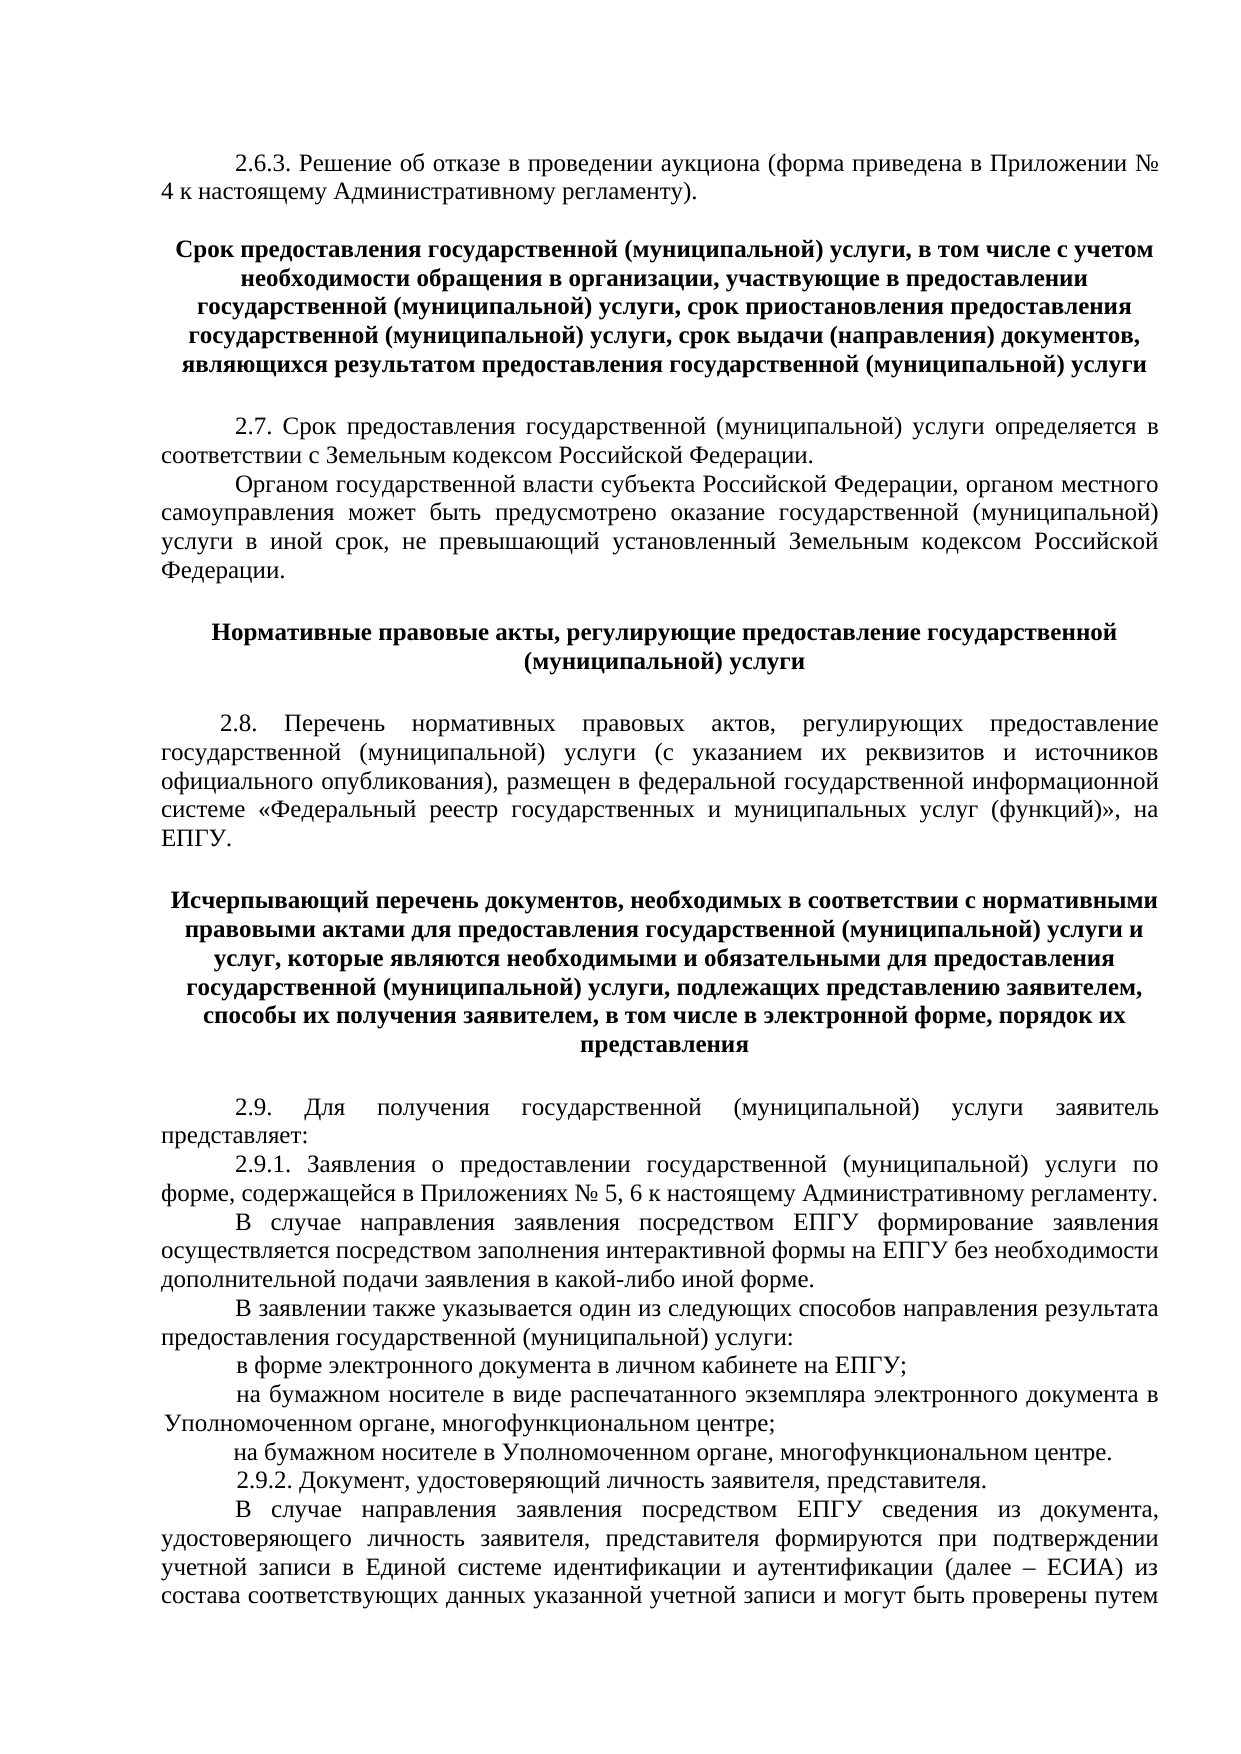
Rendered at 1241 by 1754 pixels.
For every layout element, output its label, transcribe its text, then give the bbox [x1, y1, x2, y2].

text 2.9. Для получения государственной (муниципальной) услуги заявитель представляет: [161, 1092, 1159, 1149]
text Нормативные правовые акты, регулирующие предоставление государственной (муниципальной) услуги [168, 617, 1161, 675]
text 2.9.1. Заявления о предоставлении государственной (муниципальной) услуги по форме, содержащейся в Приложениях № 5, 6 к настоящему Административному регламенту. [161, 1149, 1159, 1207]
text 2.7. Срок предоставления государственной (муниципальной) услуги определяется в соответствии с Земельным кодексом Российской Федерации. [161, 411, 1159, 469]
text 2.6.3. Решение об отказе в проведении аукциона (форма приведена в Приложении № 4 к настоящему Административному регламенту). [161, 148, 1159, 205]
text 2.9.2. Документ, удостоверяющий личность заявителя, представителя. [162, 1465, 1116, 1494]
text Исчерпывающий перечень документов, необходимых в соответствии с нормативными правовыми актами для предоставления государственной (муниципальной) услуги и услуг, которые являются необходимыми и обязательными для предоставления государственной (муниципальной) услуги, подлежащих представлению заявителем, способы их получения заявителем, в том числе в электронной форме, порядок их представления [168, 886, 1161, 1058]
text на бумажном носителе в виде распечатанного экземпляра электронного документа в Уполномоченном органе, многофункциональном центре; [163, 1379, 1159, 1437]
text Органом государственной власти субъекта Российской Федерации, органом местного самоуправления может быть предусмотрено оказание государственной (муниципальной) услуги в иной срок, не превышающий установленный Земельным кодексом Российской Федерации. [161, 469, 1159, 584]
text в форме электронного документа в личном кабинете на ЕПГУ; [236, 1350, 1159, 1379]
text В заявлении также указывается один из следующих способов направления результата предоставления государственной (муниципальной) услуги: [161, 1293, 1159, 1350]
text Срок предоставления государственной (муниципальной) услуги, в том числе с учетом необходимости обращения в организации, участвующие в предоставлении государственной (муниципальной) услуги, срок приостановления предоставления государственной (муниципальной) услуги, срок выдачи (направления) документов, являющихся результатом предоставления государственной (муниципальной) услуги [168, 234, 1161, 378]
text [161, 1494, 1159, 1609]
text В случае направления заявления посредством ЕПГУ формирование заявления осуществляется посредством заполнения интерактивной формы на ЕПГУ без необходимости дополнительной подачи заявления в какой-либо иной форме. [161, 1207, 1159, 1293]
text 2.8. Перечень нормативных правовых актов, регулирующих предоставление государственной (муниципальной) услуги (с указанием их реквизитов и источников официального опубликования), размещен в федеральной государственной информационной системе «Федеральный реестр государственных и муниципальных услуг (функций)», на ЕПГУ. [161, 708, 1159, 852]
text на бумажном носителе в Уполномоченном органе, многофункциональном центре. [162, 1437, 1166, 1465]
